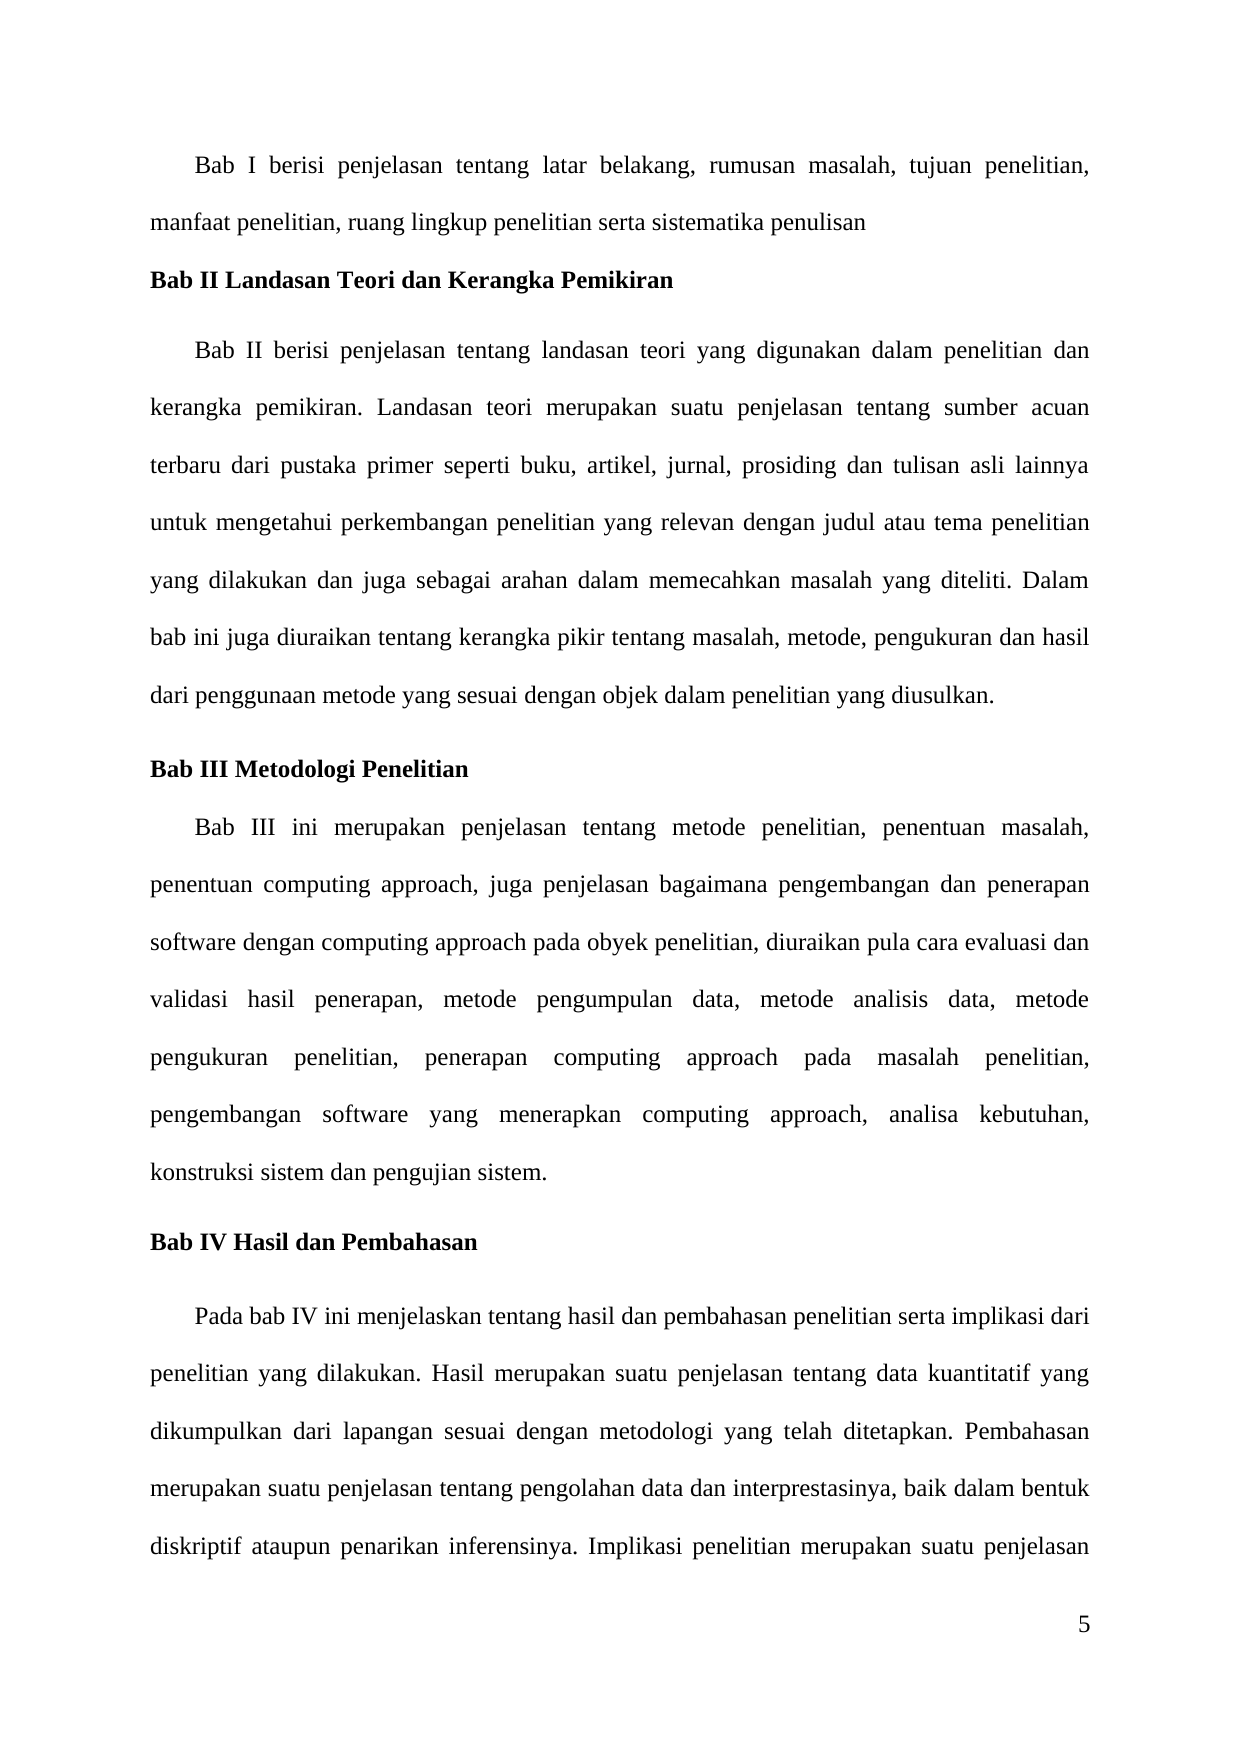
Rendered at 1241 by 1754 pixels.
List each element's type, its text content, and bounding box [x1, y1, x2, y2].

text Bab IV Hasil dan Pembahasan [150, 1227, 1090, 1255]
text Bab II Landasan Teori dan Kerangka Pemikiran [150, 265, 1090, 294]
text Bab III Metodologi Penelitian [150, 754, 1090, 783]
text Bab I berisi penjelasan tentang latar belakang, rumusan masalah, tujuan penelitian, manfaat penelitian, ruang lingkup penelitian serta sistematika penulisan [150, 150, 1090, 236]
text Bab III ini merupakan penjelasan tentang metode penelitian, penentuan masalah, penentuan computing approach, juga penjelasan bagaimana pengembangan dan penerapan software dengan computing approach pada obyek penelitian, diuraikan pula cara evaluasi dan validasi hasil penerapan, metode pengumpulan data, metode analisis data, metode pengukuran penelitian, penerapan computing approach pada masalah penelitian, pengembangan software yang menerapkan computing approach, analisa kebutuhan, konstruksi sistem dan pengujian sistem. [150, 812, 1090, 1185]
text Bab II berisi penjelasan tentang landasan teori yang digunakan dalam penelitian dan kerangka pemikiran. Landasan teori merupakan suatu penjelasan tentang sumber acuan terbaru dari pustaka primer seperti buku, artikel, jurnal, prosiding dan tulisan asli lainnya untuk mengetahui perkembangan penelitian yang relevan dengan judul atau tema penelitian yang dilakukan dan juga sebagai arahan dalam memecahkan masalah yang diteliti. Dalam bab ini juga diuraikan tentang kerangka pikir tentang masalah, metode, pengukuran dan hasil dari penggunaan metode yang sesuai dengan objek dalam penelitian yang diusulkan. [150, 335, 1090, 709]
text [150, 1301, 1090, 1559]
